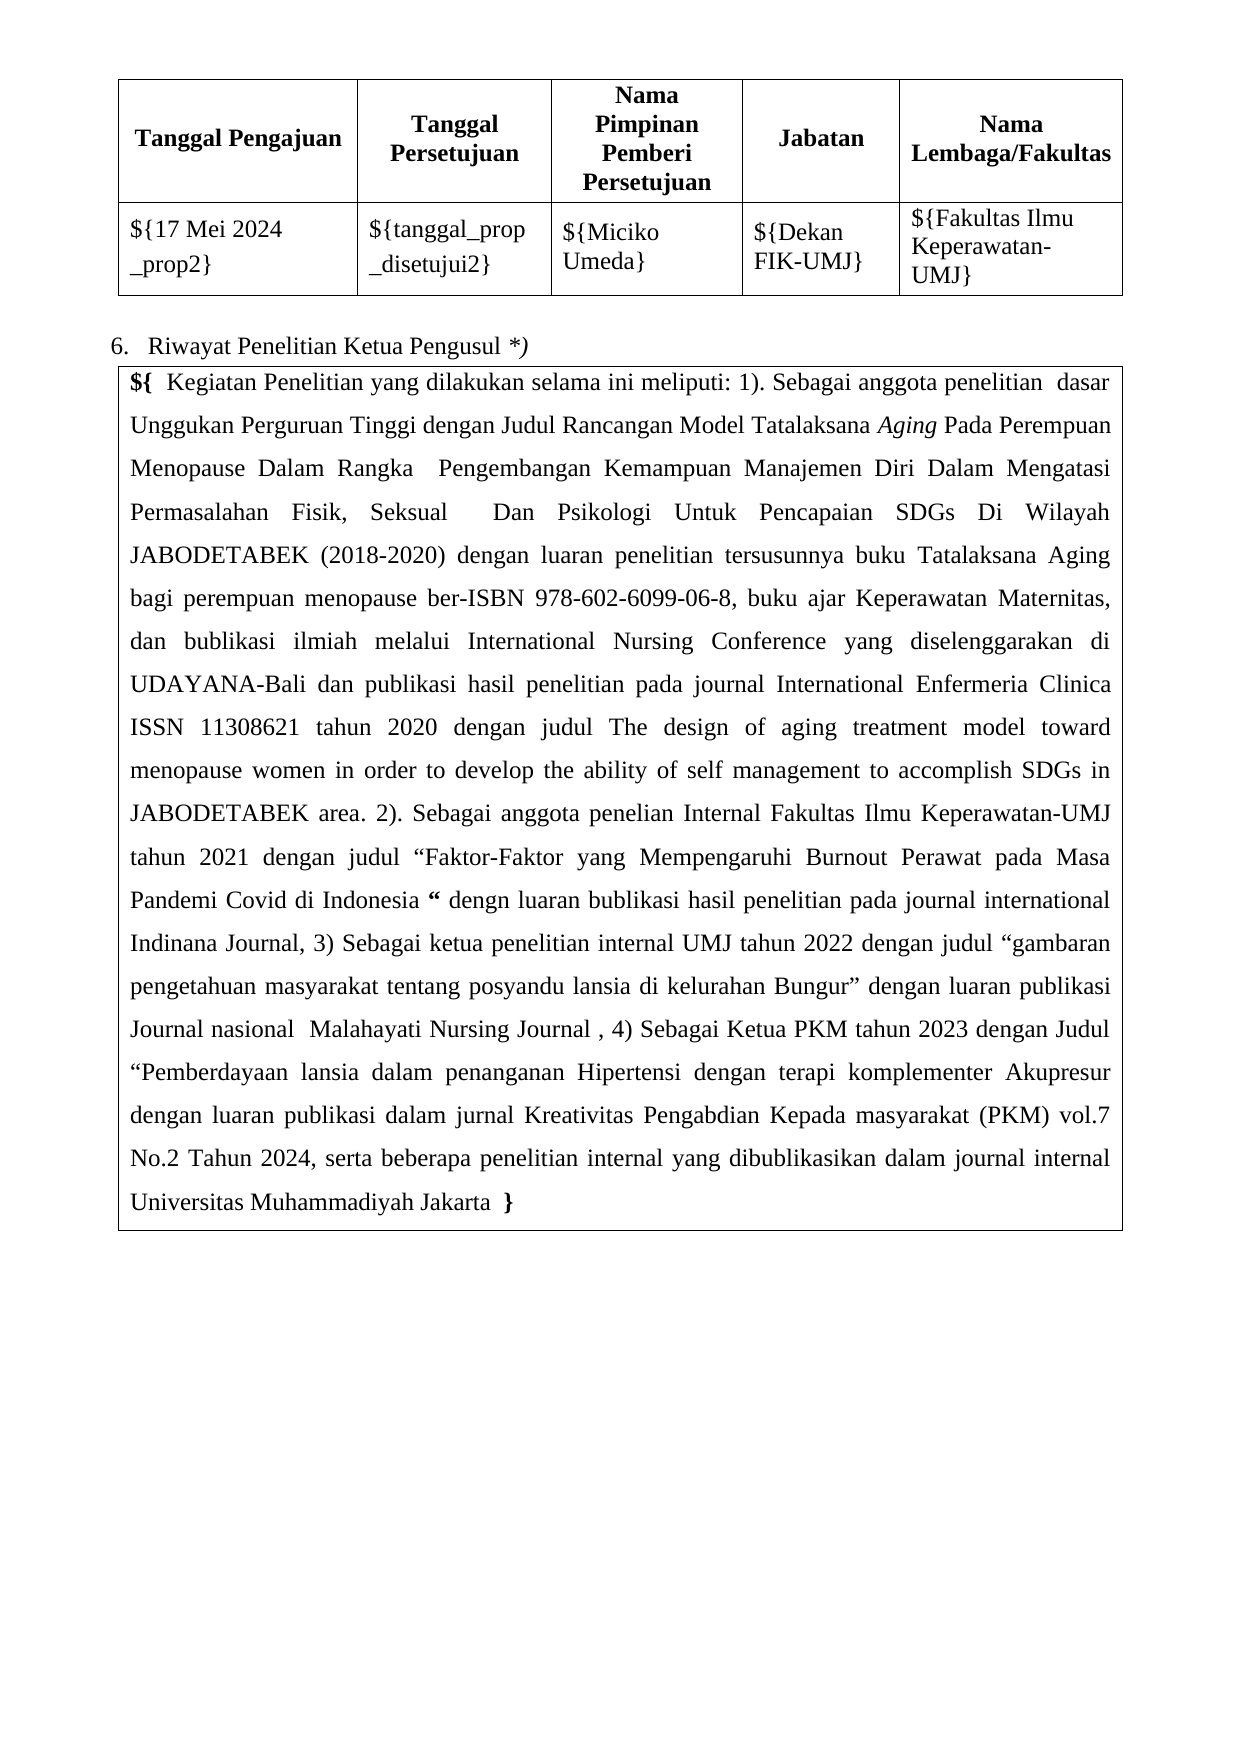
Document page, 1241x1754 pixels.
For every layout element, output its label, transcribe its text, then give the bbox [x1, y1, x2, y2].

table_cell ${17 Mei 2024 _prop2} [119, 203, 357, 295]
table_header Jabatan [743, 80, 899, 202]
table_header Tanggal Pengajuan [119, 80, 357, 202]
table_header Tanggal Persetujuan [358, 80, 551, 202]
table_cell ${tanggal_prop _disetujui2} [358, 203, 551, 295]
table_cell ${Dekan FIK-UMJ} [743, 203, 899, 295]
table_header Nama Pimpinan Pemberi Persetujuan [552, 80, 742, 202]
table_cell ${Fakultas Ilmu Keperawatan-UMJ} [900, 203, 1122, 295]
table_header Nama Lembaga/Fakultas [900, 80, 1122, 202]
table_cell ${Miciko Umeda} [552, 203, 742, 295]
list Riwayat Penelitian Ketua Pengusul *) [110, 331, 1122, 360]
table_header ${ Kegiatan Penelitian yang dilakukan selama ini meliputi: 1). Sebagai anggota penelitian dasar Unggukan Perguruan Tinggi dengan Judul Rancangan Model Tatalaksana Aging Pada Perempuan Menopause Dalam Rangka Pengembangan Kemampuan Manajemen Diri Dalam Mengatasi Permasalahan Fisik, Seksual Dan Psikologi Untuk Pencapaian SDGs Di Wilayah JABODETABEK (2018-2020) dengan luaran penelitian tersusunnya buku Tatalaksana Aging bagi perempuan menopause ber-ISBN 978-602-6099-06-8, buku ajar Keperawatan Maternitas, dan bublikasi ilmiah melalui International Nursing Conference yang diselenggarakan di UDAYANA-Bali dan publikasi hasil penelitian pada journal International Enfermeria Clinica ISSN 11308621 tahun 2020 dengan judul The design of aging treatment model toward menopause women in order to develop the ability of self management to accomplish SDGs in JABODETABEK area. 2). Sebagai anggota penelian Internal Fakultas Ilmu Keperawatan-UMJ tahun 2021 dengan judul “Faktor-Faktor yang Mempengaruhi Burnout Perawat pada Masa Pandemi Covid di Indonesia “ dengn luaran bublikasi hasil penelitian pada journal international Indinana Journal, 3) Sebagai ketua penelitian internal UMJ tahun 2022 dengan judul “gambaran pengetahuan masyarakat tentang posyandu lansia di kelurahan Bungur” dengan luaran publikasi Journal nasional Malahayati Nursing Journal , 4) Sebagai Ketua PKM tahun 2023 dengan Judul “Pemberdayaan lansia dalam penanganan Hipertensi dengan terapi komplementer Akupresur dengan luaran publikasi dalam jurnal Kreativitas Pengabdian Kepada masyarakat (PKM) vol.7 No.2 Tahun 2024, serta beberapa penelitian internal yang dibublikasikan dalam journal internal Universitas Muhammadiyah Jakarta } [119, 367, 1122, 1230]
